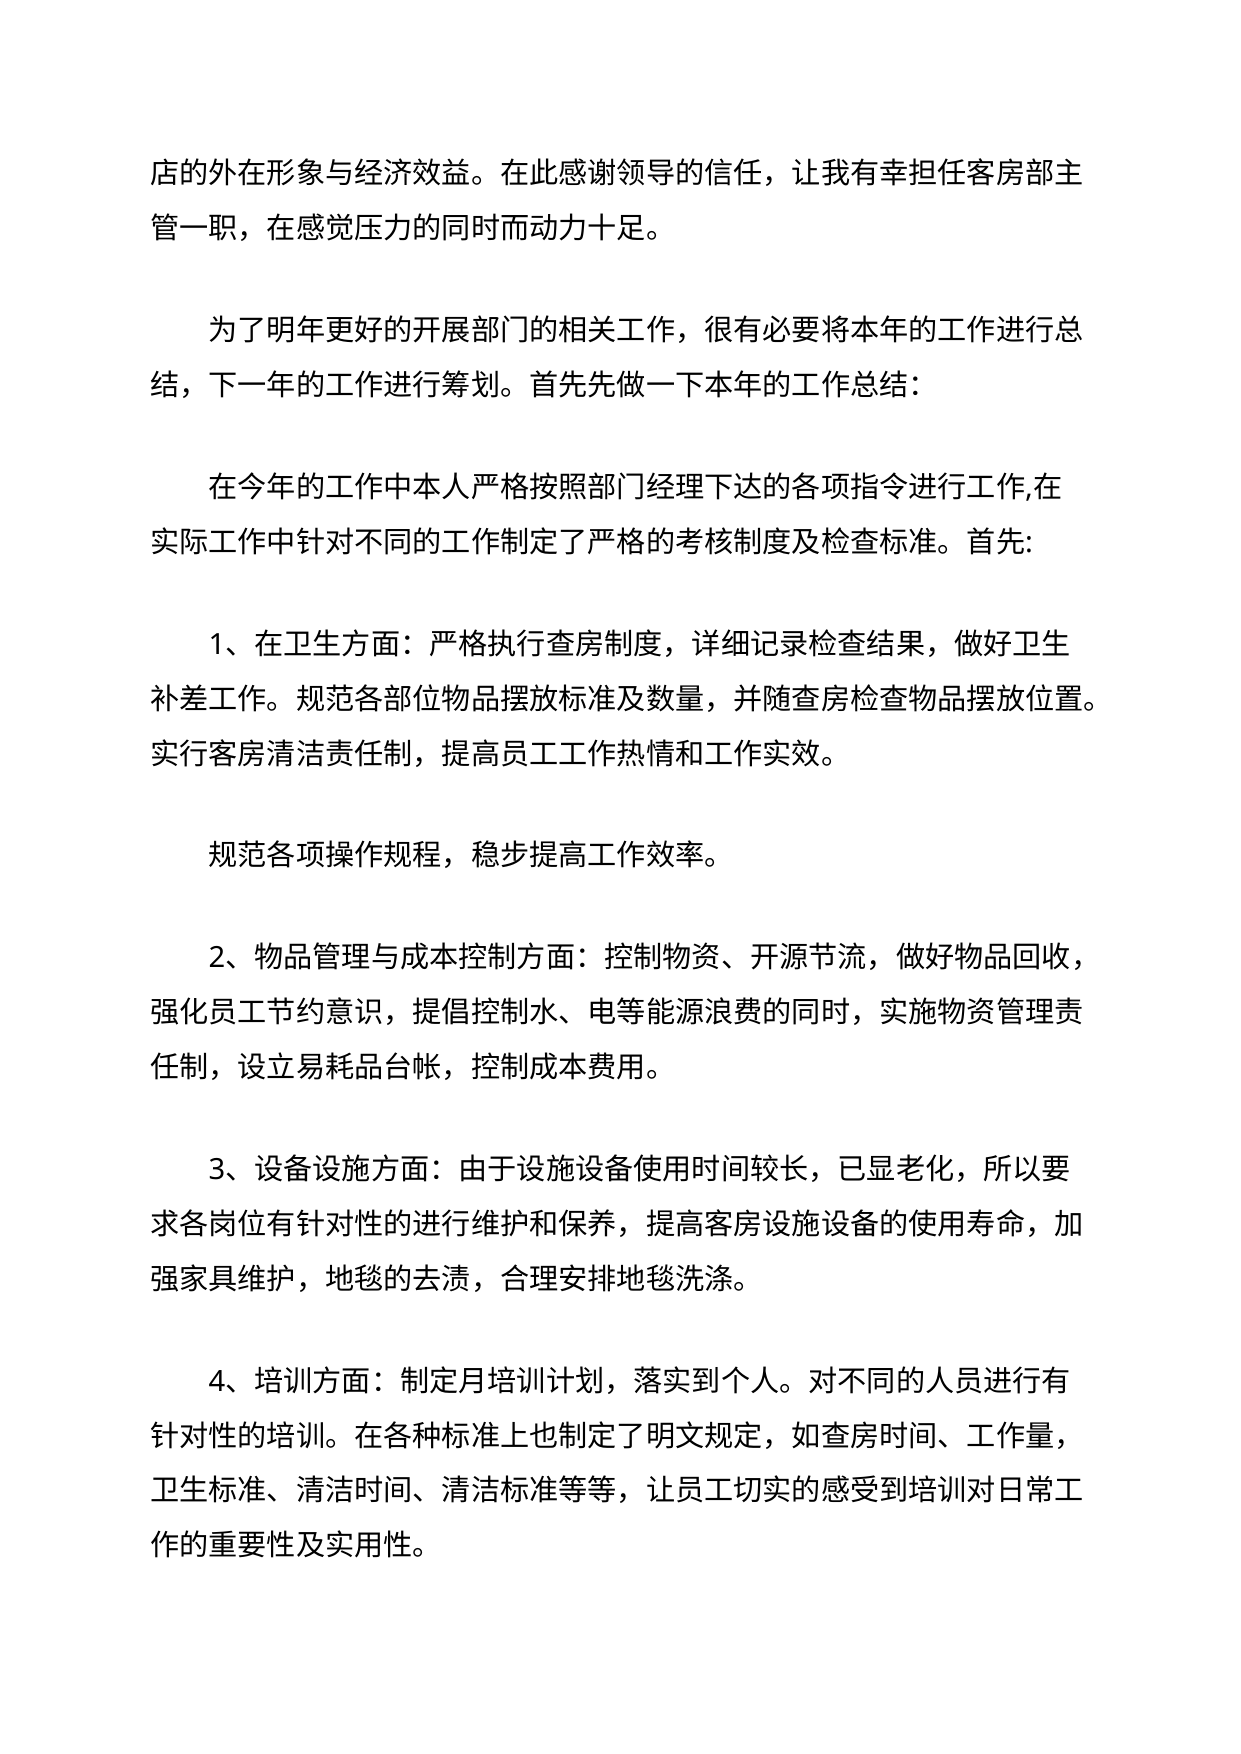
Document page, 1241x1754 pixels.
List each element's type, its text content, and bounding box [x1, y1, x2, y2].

text 3、设备设施方面：由于设施设备使用时间较长，已显老化，所以要求各岗位有针对性的进行维护和保养，提高客房设施设备的使用寿命，加强家具维护，地毯的去渍，合理安排地毯洗涤。 [150, 1145, 1090, 1298]
text 4、培训方面：制定月培训计划，落实到个人。对不同的人员进行有针对性的培训。在各种标准上也制定了明文规定，如查房时间、工作量，卫生标准、清洁时间、清洁标准等等，让员工切实的感受到培训对日常工作的重要性及实用性。 [150, 1357, 1090, 1564]
text 1、在卫生方面：严格执行查房制度，详细记录检查结果，做好卫生补差工作。规范各部位物品摆放标准及数量，并随查房检查物品摆放位置。实行客房清洁责任制，提高员工工作热情和工作实效。 [150, 620, 1090, 772]
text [150, 150, 1090, 247]
text 为了明年更好的开展部门的相关工作，很有必要将本年的工作进行总结，下一年的工作进行筹划。首先先做一下本年的工作总结： [150, 307, 1090, 404]
text 规范各项操作规程，稳步提高工作效率。 [150, 832, 1090, 874]
text 在今年的工作中本人严格按照部门经理下达的各项指令进行工作,在实际工作中针对不同的工作制定了严格的考核制度及检查标准。首先: [150, 463, 1090, 561]
text 2、物品管理与成本控制方面：控制物资、开源节流，做好物品回收，强化员工节约意识，提倡控制水、电等能源浪费的同时，实施物资管理责任制，设立易耗品台帐，控制成本费用。 [150, 934, 1090, 1086]
